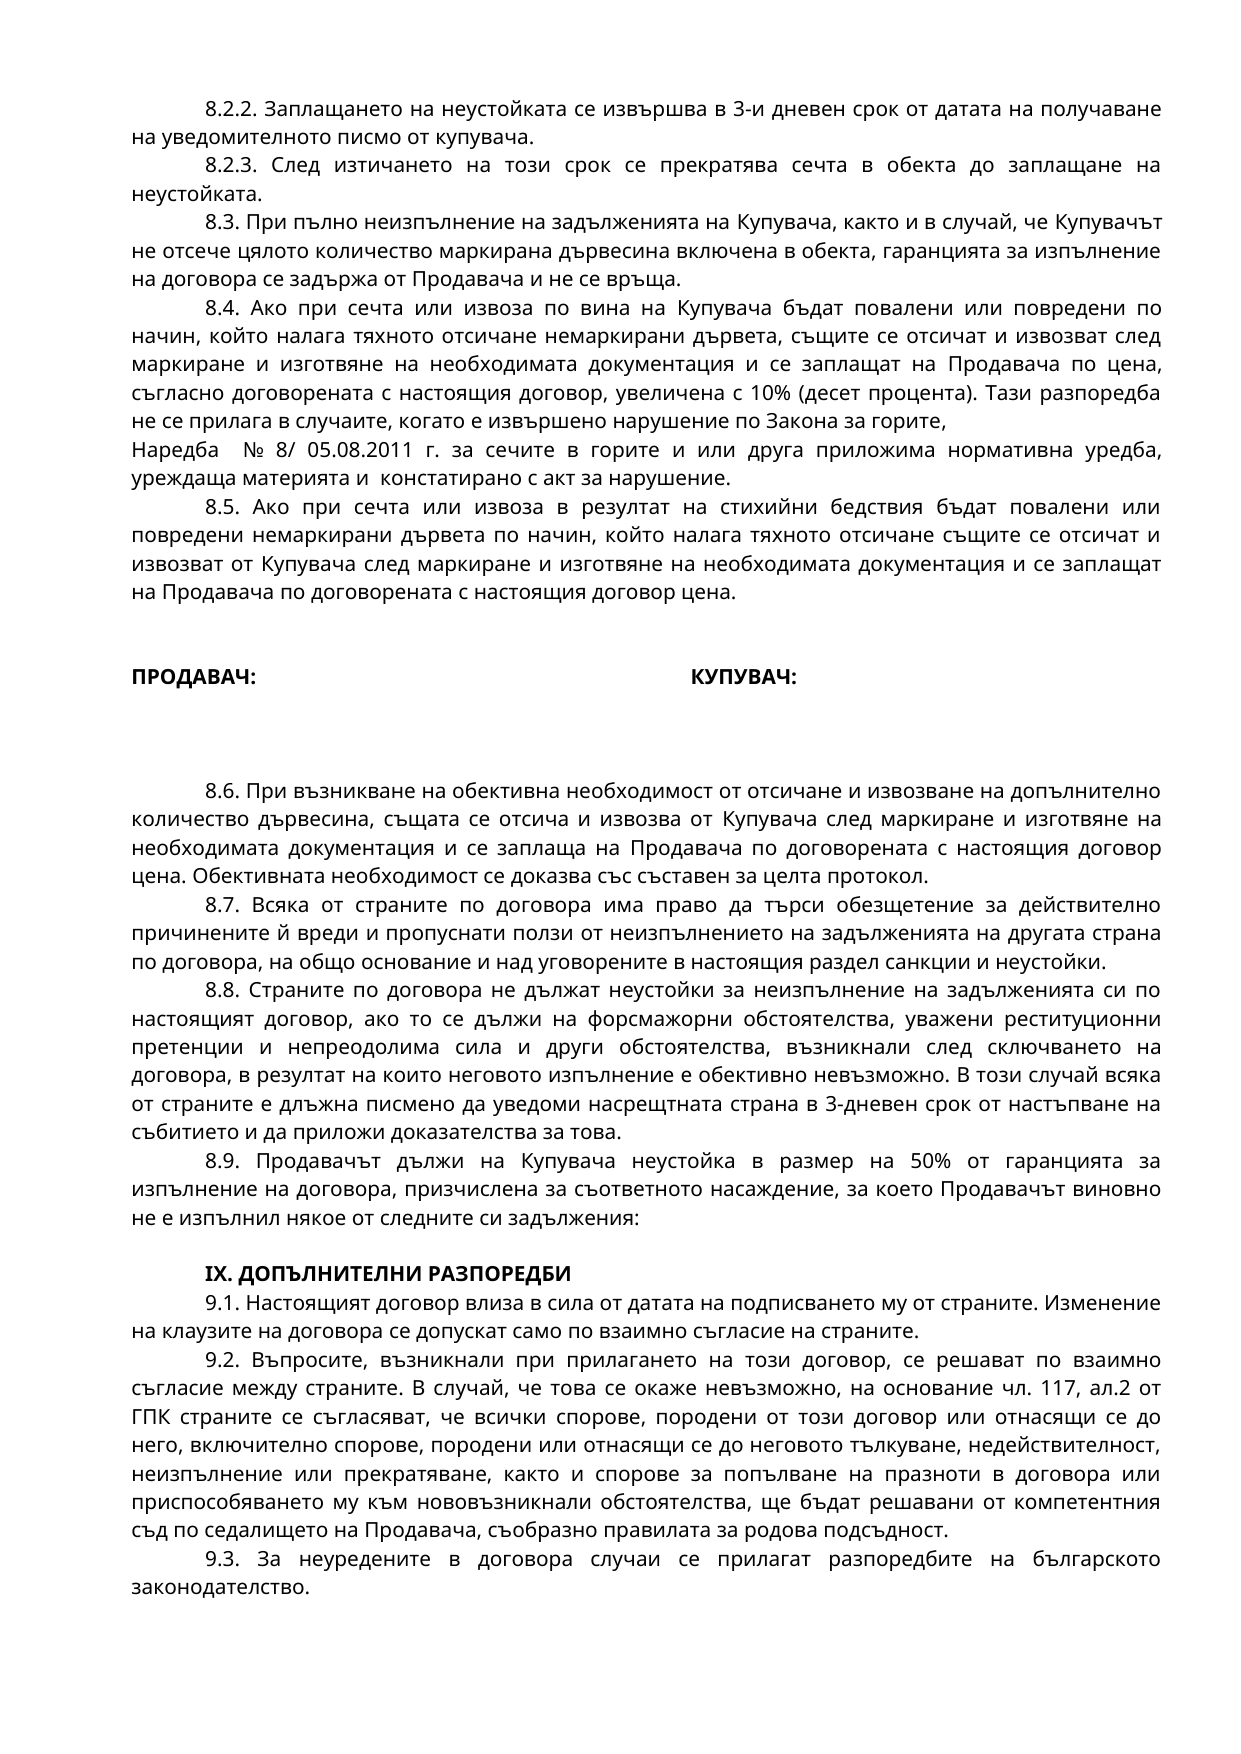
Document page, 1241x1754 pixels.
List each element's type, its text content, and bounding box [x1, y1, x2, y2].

text ПРОДАВАЧ: КУПУВАЧ: [131, 662, 1162, 691]
text 8.5. Ако при сечта или извоза в резултат на стихийни бедствия бъдат повалени или повредени немаркирани дървета по начин, който налага тяхното отсичане същите се отсичат и извозват от Купувача след маркиране и изготвяне на необходимата документация и се заплащат на Продавача по договорената с настоящия договор цена. [131, 492, 1162, 606]
text 8.9. Продавачът дължи на Купувача неустойка в размер на 50% от гаранцията за изпълнение на договора, призчислена за съответното насаждение, за което Продавачът виновно не е изпълнил някое от следните си задължения: [131, 1146, 1162, 1231]
text ІХ. ДОПЪЛНИТЕЛНИ РАЗПОРЕДБИ [131, 1259, 1162, 1288]
text 8.2.3. След изтичането на този срок се прекратява сечта в обекта до заплащане на неустойката. [131, 151, 1162, 207]
text 8.4. Ако при сечта или извоза по вина на Купувача бъдат повалени или повредени по начин, който налага тяхното отсичане немаркирани дървета, същите се отсичат и извозват след маркиране и изготвяне на необходимата документация и се заплащат на Продавача по цена, съгласно договорената с настоящия договор, увеличена с 10% (десет процента). Тази разпоредба не се прилага в случаите, когато е извършено нарушение по Закона за горите, [131, 293, 1162, 435]
text 8.3. При пълно неизпълнение на задълженията на Купувача, както и в случай, че Купувачът не отсече цялото количество маркирана дървесина включена в обекта, гаранцията за изпълнение на договора се задържа от Продавача и не се връща. [131, 207, 1162, 293]
text 9.3. За неуредените в договора случаи се прилагат разпоредбите на българското законодателство. [131, 1544, 1162, 1601]
text 8.7. Всяка от страните по договора има право да търси обезщетение за действително причинените й вреди и пропуснати ползи от неизпълнението на задълженията на другата страна по договора, на общо основание и над уговорените в настоящия раздел санкции и неустойки. [131, 890, 1162, 975]
text 8.2.2. Заплащането на неустойката се извършва в 3-и дневен срок от датата на получаване на уведомителното писмо от купувача. [131, 94, 1162, 151]
text 9.1. Настоящият договор влиза в сила от датата на подписването му от страните. Изменение на клаузите на договора се допускат само по взаимно съгласие на страните. [131, 1288, 1162, 1345]
text 9.2. Въпросите, възникнали при прилагането на този договор, се решават по взаимно съгласие между страните. В случай, че това се окаже невъзможно, на основание чл. 117, ал.2 от ГПК страните се съгласяват, че всички спорове, породени от този договор или отнасящи се до него, включително спорове, породени или отнасящи се до неговото тълкуване, недействителност, неизпълнение или прекратяване, както и спорове за попълване на празноти в договора или приспособяването му към нововъзникнали обстоятелства, ще бъдат решавани от компетентния съд по седалището на Продавача, съобразно правилата за родова подсъдност. [131, 1345, 1162, 1544]
text 8.6. При възникване на обективна необходимост от отсичане и извозване на допълнително количество дървесина, същата се отсича и извозва от Купувача след маркиране и изготвяне на необходимата документация и се заплаща на Продавача по договорената с настоящия договор цена. Обективната необходимост се доказва със съставен за целта протокол. [131, 776, 1162, 890]
text Наредба № 8/ 05.08.2011 г. за сечите в горите и или друга приложима нормативна уредба, уреждаща материята и констатирано с акт за нарушение. [131, 435, 1162, 492]
text 8.8. Страните по договора не дължат неустойки за неизпълнение на задълженията си по настоящият договор, ако то се дължи на форсмажорни обстоятелства, уважени реституционни претенции и непреодолима сила и други обстоятелства, възникнали след сключването на договора, в резултат на които неговото изпълнение е обективно невъзможно. В този случай всяка от страните е длъжна писмено да уведоми насрещтната страна в 3-дневен срок от настъпване на събитието и да приложи доказателства за това. [131, 975, 1162, 1146]
